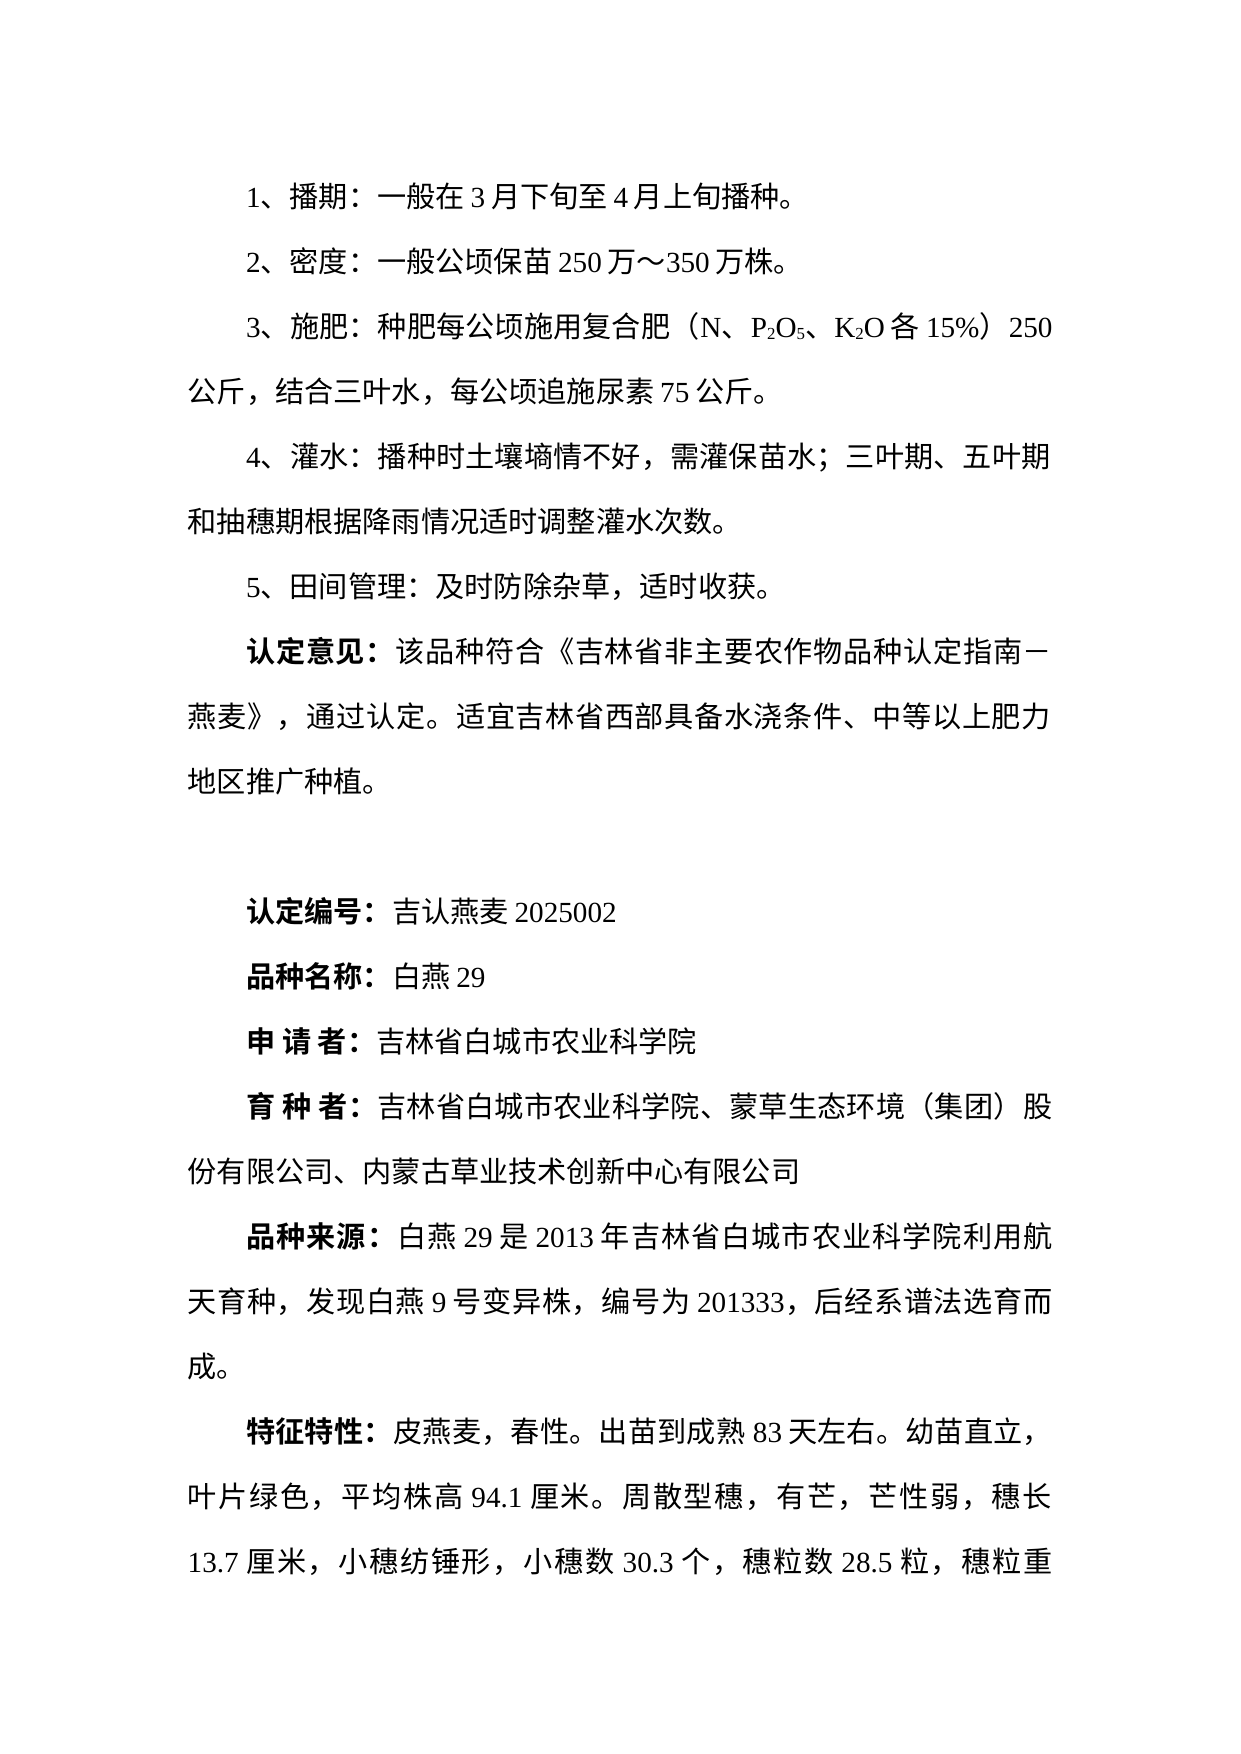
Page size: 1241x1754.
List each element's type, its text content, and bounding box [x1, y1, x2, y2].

text 5、田间管理：及时防除杂草，适时收获。 [187, 552, 1053, 617]
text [187, 1397, 1053, 1592]
text 申 请 者：吉林省白城市农业科学院 [187, 1007, 1053, 1072]
text 品种名称：白燕29 [187, 942, 1053, 1007]
text 4、灌水：播种时土壤墒情不好，需灌保苗水；三叶期、五叶期和抽穗期根据降雨情况适时调整灌水次数。 [187, 422, 1053, 552]
text 认定编号：吉认燕麦2025002 [187, 877, 1053, 942]
text 品种来源：白燕29是2013年吉林省白城市农业科学院利用航天育种，发现白燕9号变异株，编号为201333，后经系谱法选育而成。 [187, 1202, 1053, 1397]
text 3、施肥：种肥每公顷施用复合肥（N、P2O5、K2O各15%）250公斤，结合三叶水，每公顷追施尿素75公斤。 [187, 292, 1053, 422]
text 1、播期：一般在3月下旬至4月上旬播种。 [187, 162, 1053, 227]
text 认定意见：该品种符合《吉林省非主要农作物品种认定指南－燕麦》，通过认定。适宜吉林省西部具备水浇条件、中等以上肥力地区推广种植。 [187, 617, 1053, 812]
text 2、密度：一般公顷保苗250万～350万株。 [187, 227, 1053, 292]
text 育 种 者：吉林省白城市农业科学院、蒙草生态环境（集团）股份有限公司、内蒙古草业技术创新中心有限公司 [187, 1072, 1053, 1202]
